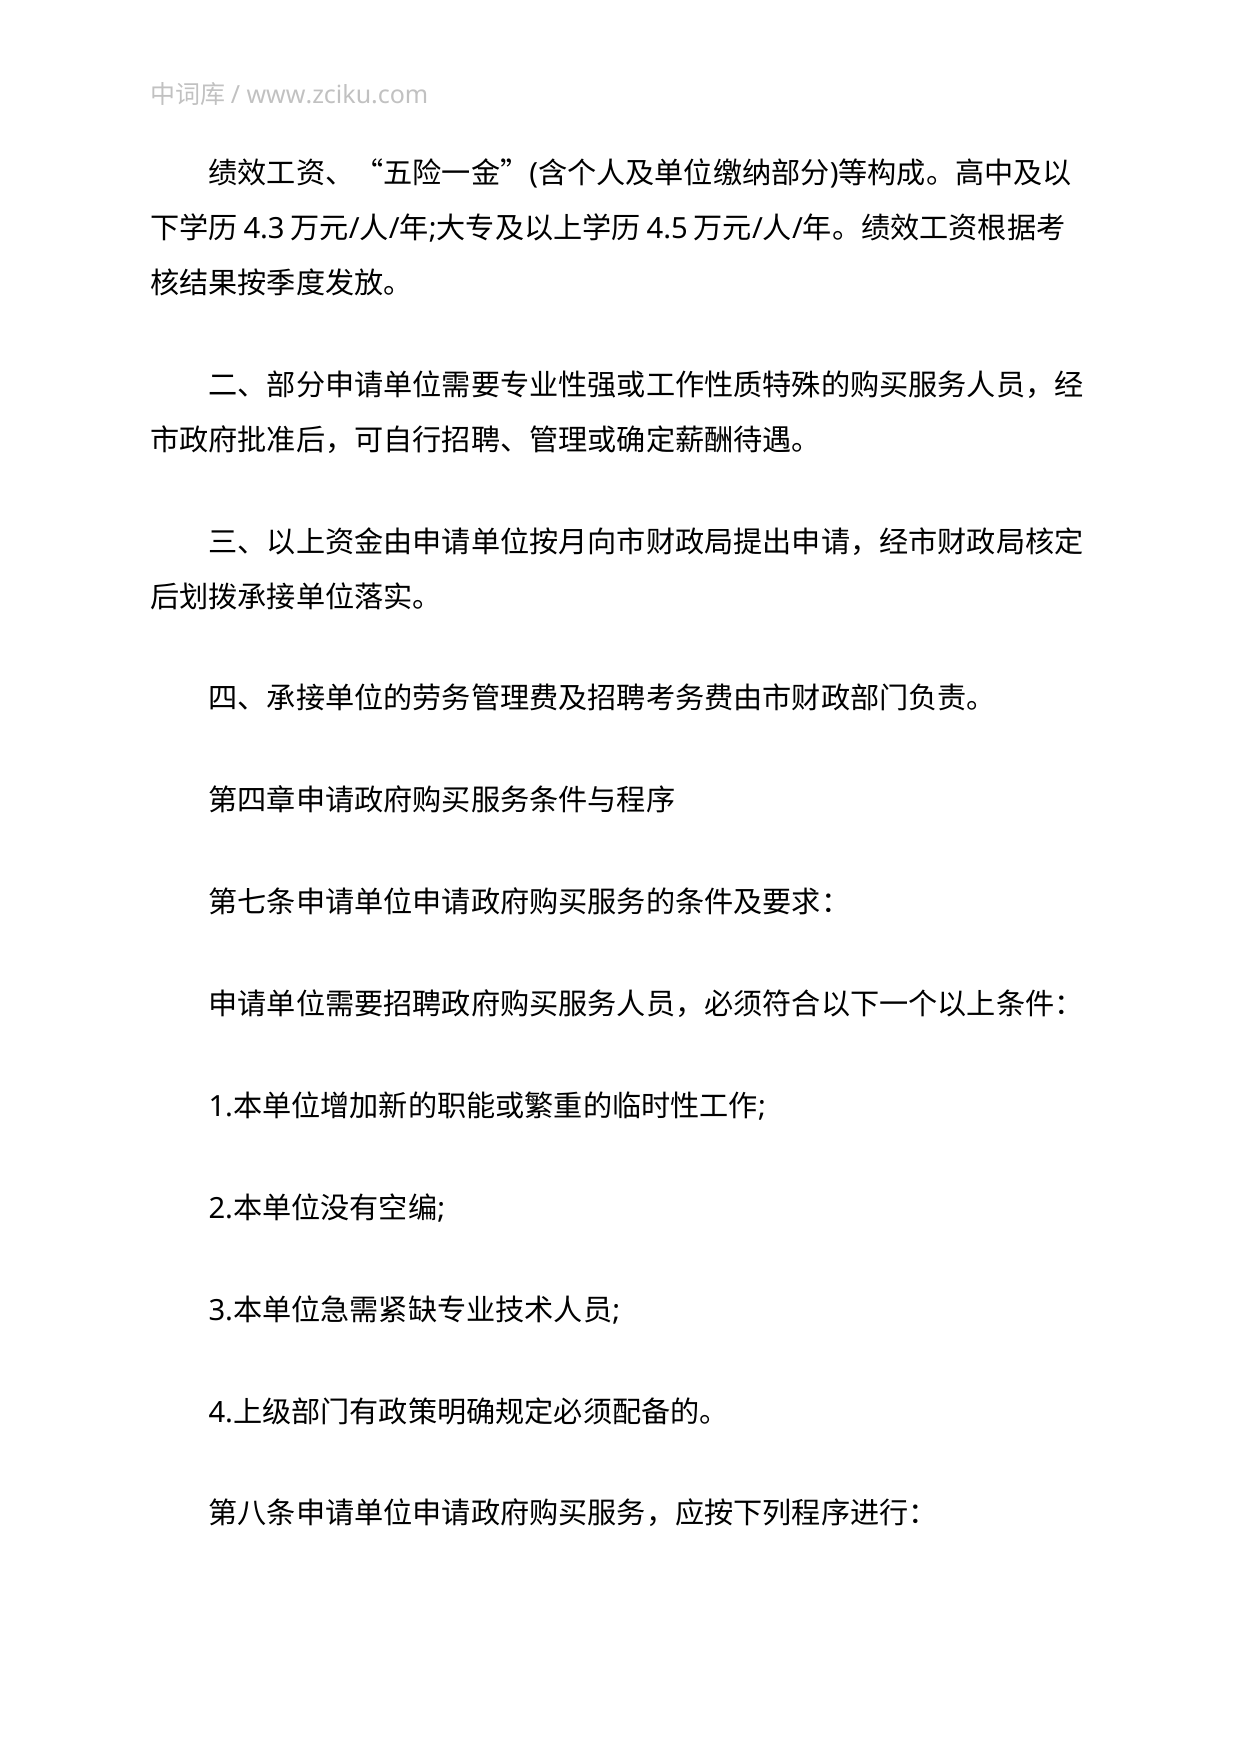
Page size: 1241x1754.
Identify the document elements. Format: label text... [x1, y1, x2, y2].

text 2.本单位没有空编; [150, 1184, 1090, 1227]
text 3.本单位急需紧缺专业技术人员; [150, 1286, 1090, 1328]
text 1.本单位增加新的职能或繁重的临时性工作; [150, 1082, 1090, 1124]
text 第八条申请单位申请政府购买服务，应按下列程序进行： [150, 1490, 1090, 1532]
text 第四章申请政府购买服务条件与程序 [150, 777, 1090, 819]
text 四、承接单位的劳务管理费及招聘考务费由市财政部门负责。 [150, 675, 1090, 717]
text 二、部分申请单位需要专业性强或工作性质特殊的购买服务人员，经市政府批准后，可自行招聘、管理或确定薪酬待遇。 [150, 362, 1090, 459]
text 4.上级部门有政策明确规定必须配备的。 [150, 1388, 1090, 1431]
text 三、以上资金由申请单位按月向市财政局提出申请，经市财政局核定后划拨承接单位落实。 [150, 518, 1090, 616]
text 申请单位需要招聘政府购买服务人员，必须符合以下一个以上条件： [150, 980, 1090, 1023]
text 绩效工资、“五险一金”(含个人及单位缴纳部分)等构成。高中及以下学历4.3万元/人/年;大专及以上学历4.5万元/人/年。绩效工资根据考核结果按季度发放。 [150, 150, 1090, 302]
text 第七条申请单位申请政府购买服务的条件及要求： [150, 879, 1090, 921]
